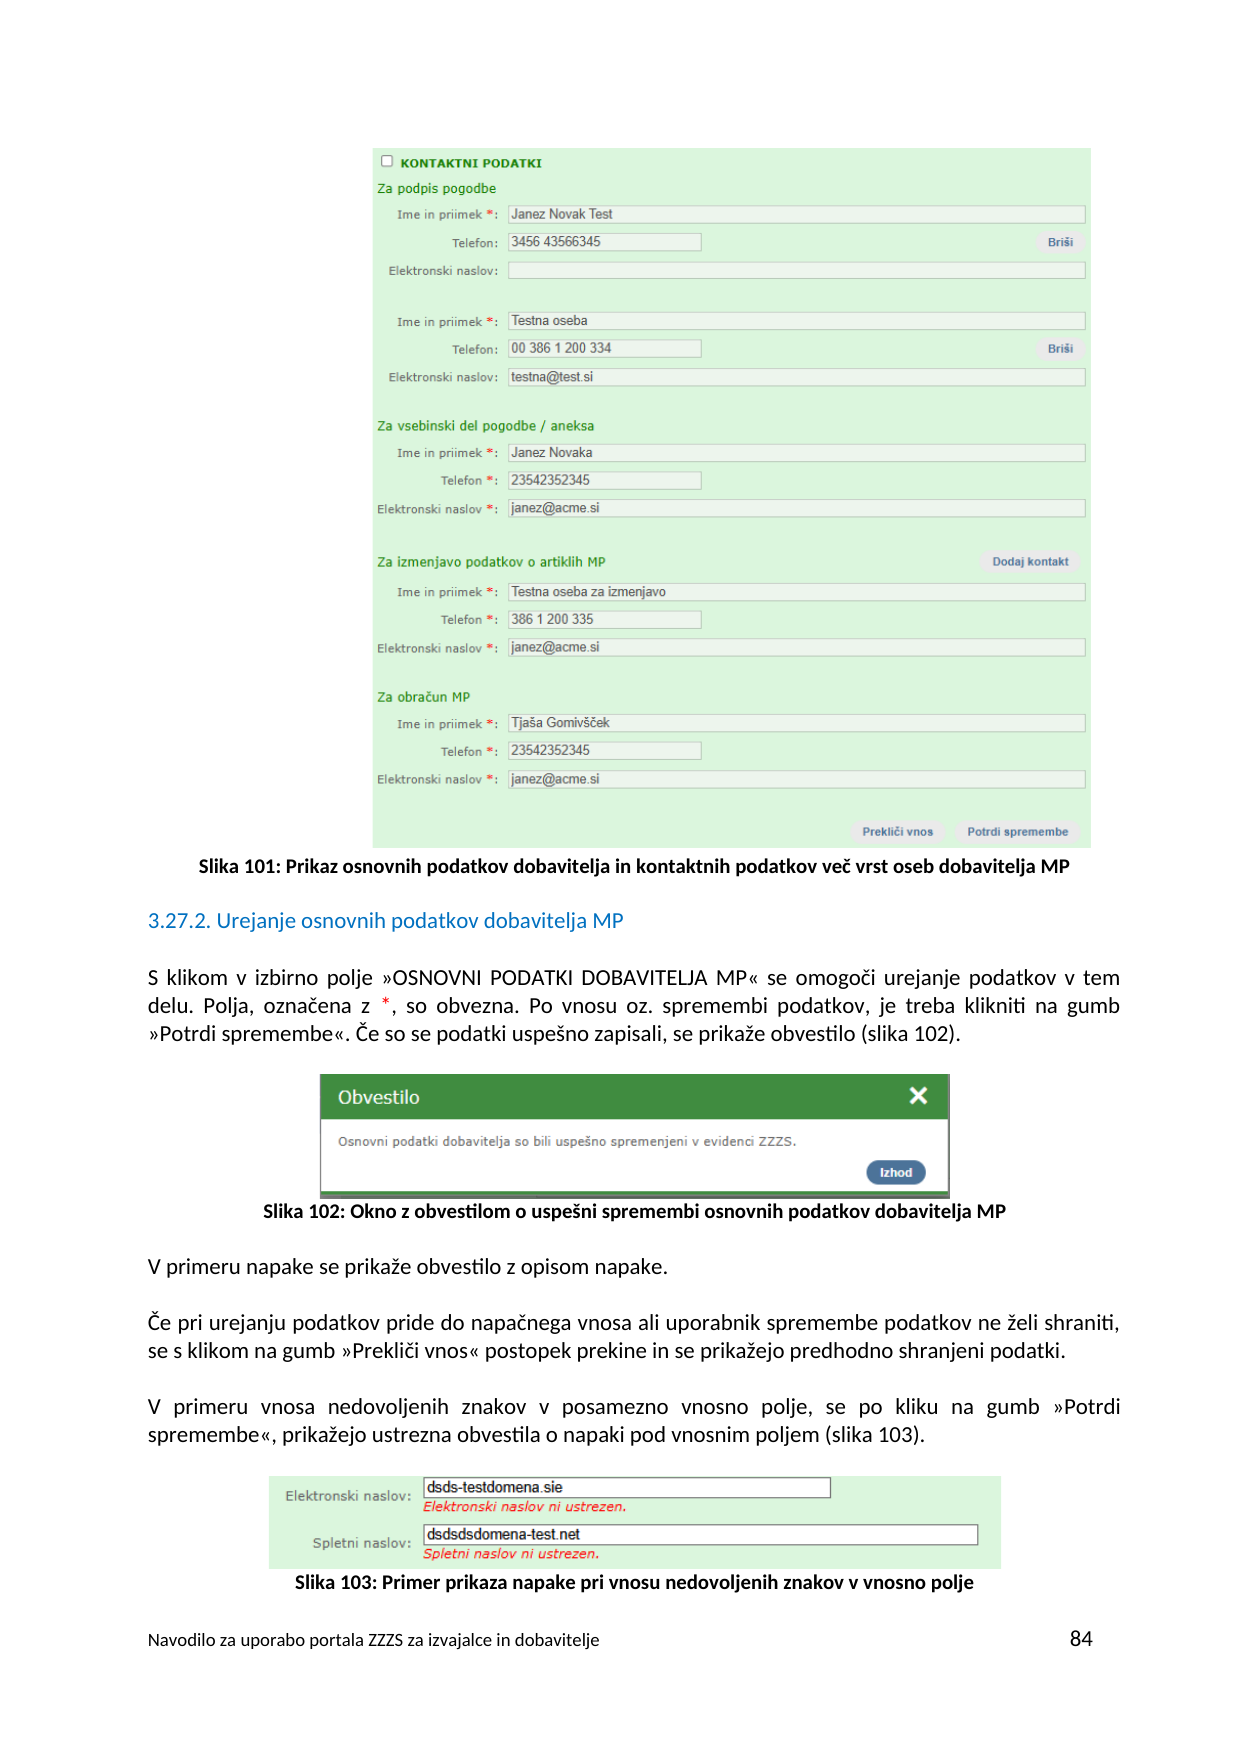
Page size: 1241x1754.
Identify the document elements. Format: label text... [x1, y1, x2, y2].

text 3.27.2. Urejanje osnovnih podatkov dobavitelja MP [148, 907, 1122, 935]
picture [319, 1074, 950, 1199]
text Če pri urejanju podatkov pride do napačnega vnosa ali uporabnik spremembe podatkov ne želi shraniti, se s klikom na gumb »Prekliči vnos« postopek prekine in se prikažejo predhodno shranjeni podatki. [148, 1308, 1122, 1364]
text Slika 103: Primer prikaza napake pri vnosu nedovoljenih znakov v vnosno polje [148, 1569, 1122, 1594]
picture [268, 1476, 1002, 1569]
text V primeru vnosa nedovoljenih znakov v posamezno vnosno polje, se po kliku na gumb »Potrdi spremembe«, prikažejo ustrezna obvestila o napaki pod vnosnim poljem (slika 103). [148, 1392, 1122, 1448]
picture [372, 147, 1093, 849]
text S klikom v izbirno polje »OSNOVNI PODATKI DOBAVITELJA MP« se omogoči urejanje podatkov v tem delu. Polja, označena z *, so obvezna. Po vnosu oz. spremembi podatkov, je treba klikniti na gumb »Potrdi spremembe«. Če so se podatki uspešno zapisali, se prikaže obvestilo (slika 102). [148, 963, 1122, 1047]
text V primeru napake se prikaže obvestilo z opisom napake. [148, 1252, 1122, 1280]
text Slika 101: Prikaz osnovnih podatkov dobavitelja in kontaktnih podatkov več vrst oseb dobavitelja MP [148, 853, 1122, 879]
text Slika 102: Okno z obvestilom o uspešni spremembi osnovnih podatkov dobavitelja MP [148, 1198, 1122, 1224]
